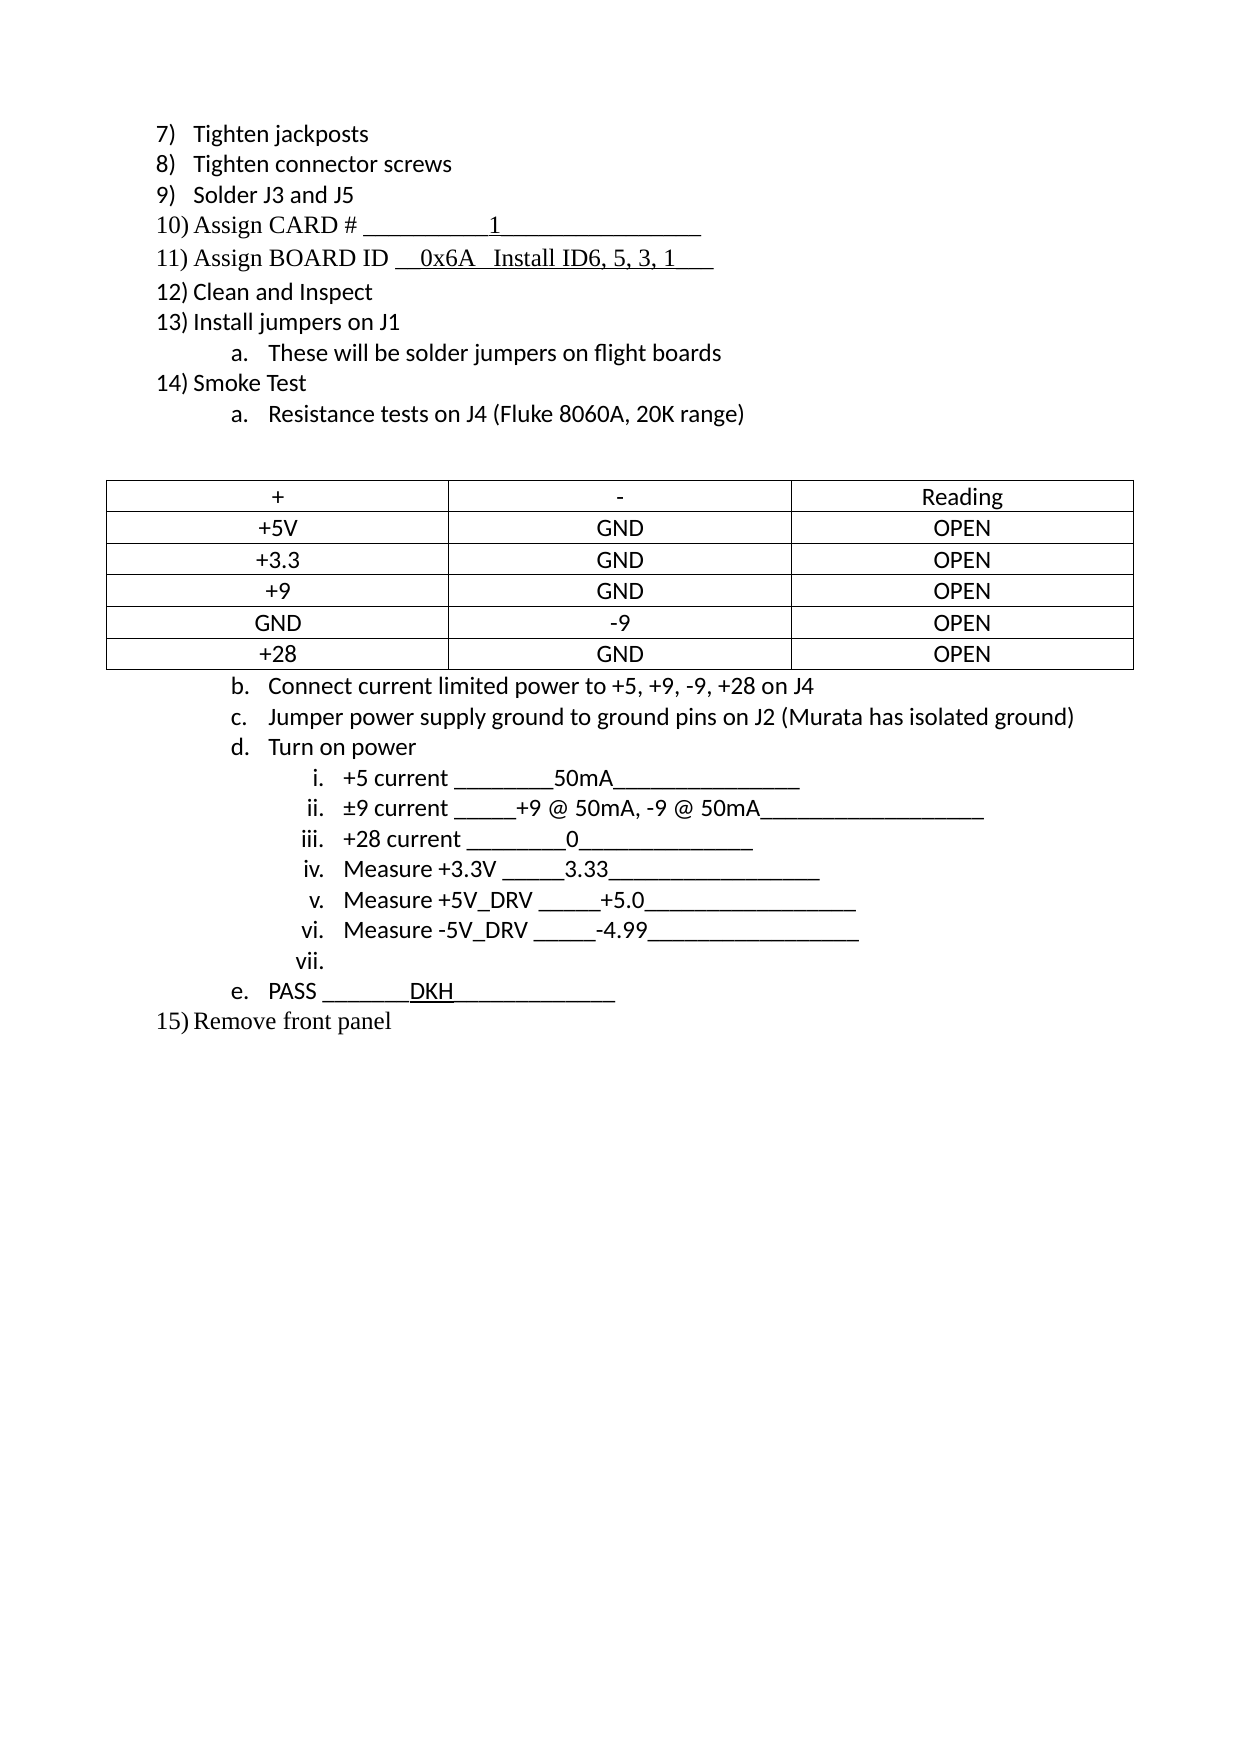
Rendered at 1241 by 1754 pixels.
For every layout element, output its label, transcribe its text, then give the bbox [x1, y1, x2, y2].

table_cell GND [449, 575, 791, 606]
table_cell +3.3 [107, 544, 448, 574]
list PASS _______DKH_____________ [231, 975, 1122, 1006]
list Assign BOARD ID __0x6A Install ID6, 5, 3, 1___ [156, 243, 1122, 271]
list Measure +5V_DRV _____+5.0_________________ [324, 884, 1122, 914]
list ±9 current _____+9 @ 50mA, -9 @ 50mA__________________ [324, 792, 1122, 823]
table_cell OPEN [792, 639, 1133, 669]
table_cell GND [449, 639, 791, 669]
list Remove front panel [156, 1006, 1122, 1034]
list These will be solder jumpers on flight boards [231, 337, 1122, 367]
list Assign CARD # __________1________________ [156, 210, 1122, 238]
table_cell OPEN [792, 575, 1133, 606]
table_cell -9 [449, 607, 791, 637]
table_cell GND [449, 544, 791, 574]
list Tighten jackposts [156, 118, 1122, 149]
list Tighten connector screws [156, 149, 1122, 179]
list Clean and Inspect [156, 276, 1122, 306]
table_cell +5V [107, 512, 448, 543]
table_cell OPEN [792, 512, 1133, 543]
list +28 current ________0______________ [324, 823, 1122, 853]
list Measure +3.3V _____3.33_________________ [324, 853, 1122, 884]
table_cell GND [107, 607, 448, 637]
list Smoke Test [156, 367, 1122, 398]
table_cell GND [449, 512, 791, 543]
table_cell OPEN [792, 544, 1133, 574]
list Solder J3 and J5 [156, 179, 1122, 210]
list Turn on power [231, 731, 1122, 762]
table_header + [107, 481, 448, 511]
table_cell OPEN [792, 607, 1133, 637]
list Install jumpers on J1 [156, 306, 1122, 337]
table_header Reading [792, 481, 1133, 511]
table_header - [449, 481, 791, 511]
list Connect current limited power to +5, +9, -9, +28 on J4 [231, 670, 1122, 701]
list Resistance tests on J4 (Fluke 8060A, 20K range) [231, 398, 1122, 428]
table_cell +9 [107, 575, 448, 606]
list Jumper power supply ground to ground pins on J2 (Murata has isolated ground) [231, 701, 1122, 731]
list Measure -5V_DRV _____-4.99_________________ [324, 914, 1122, 945]
table_cell +28 [107, 639, 448, 669]
list +5 current ________50mA_______________ [324, 762, 1122, 792]
